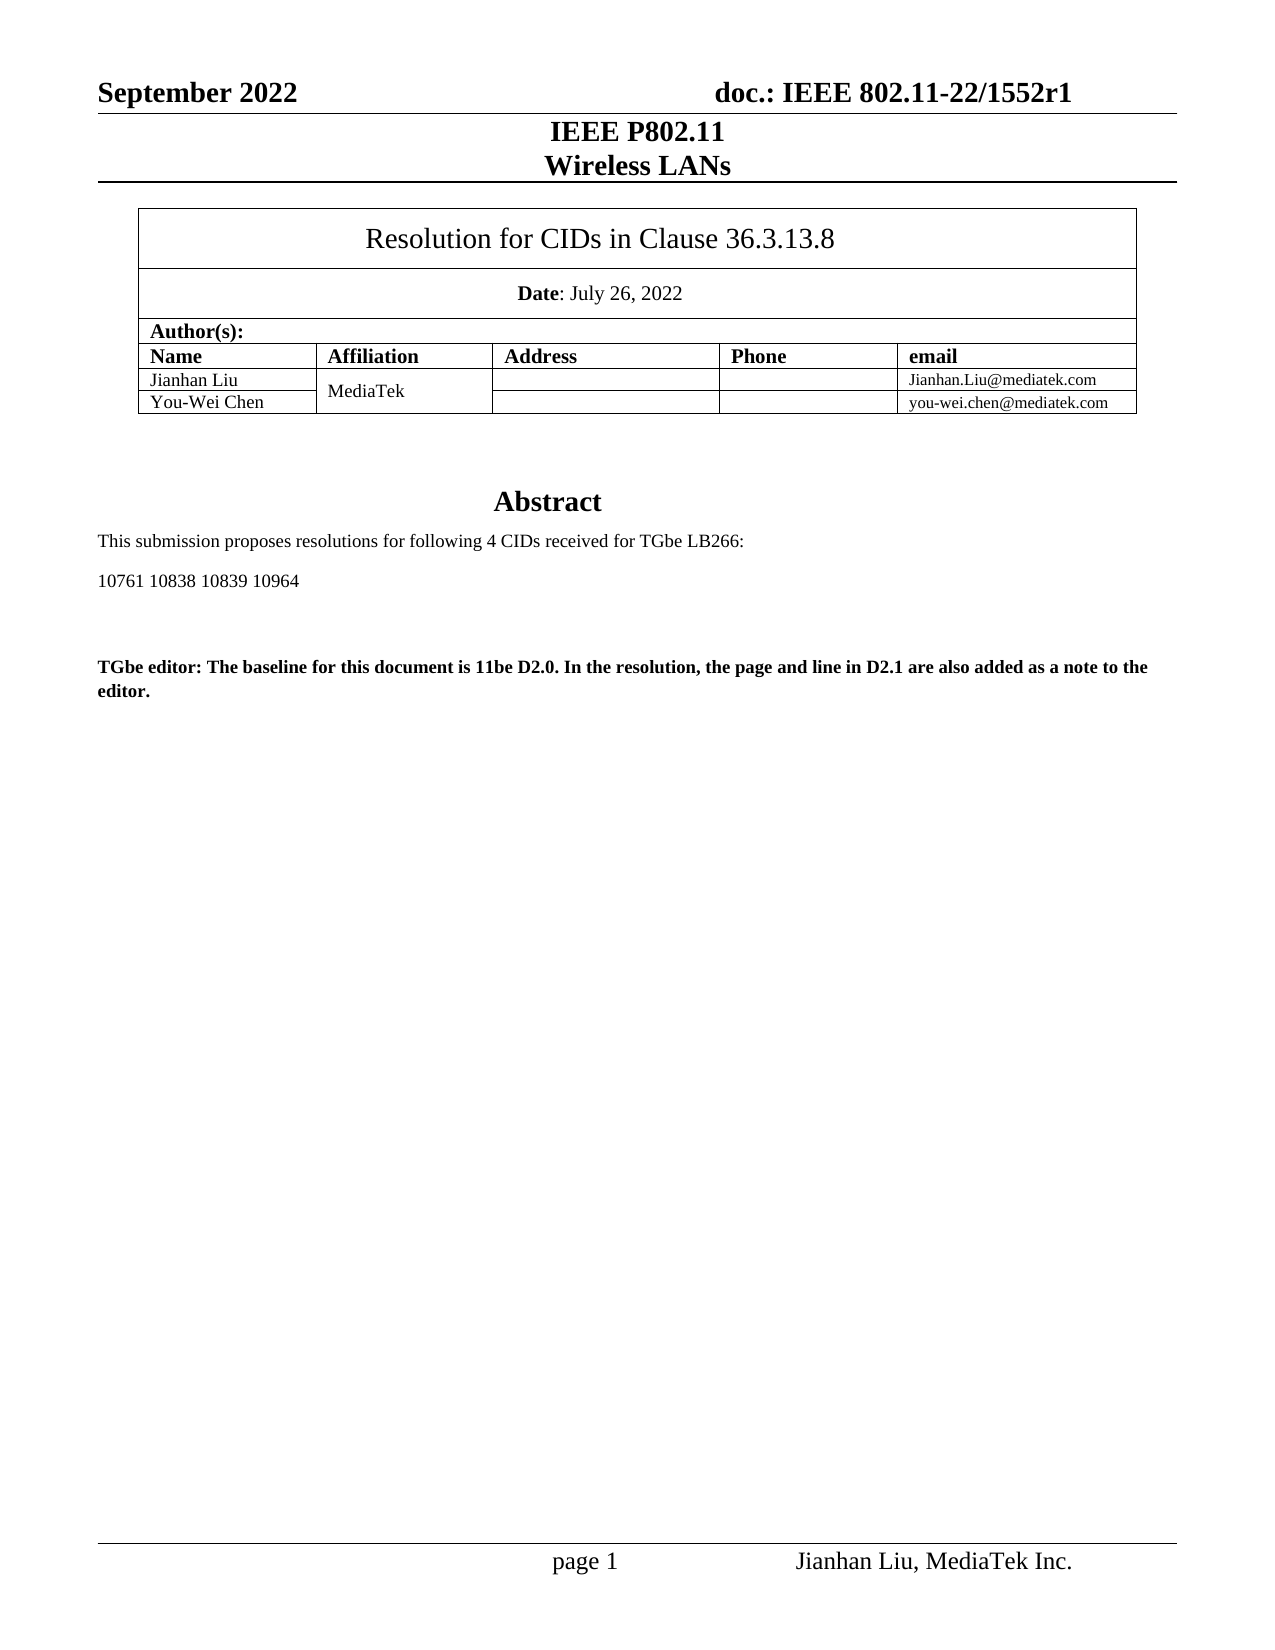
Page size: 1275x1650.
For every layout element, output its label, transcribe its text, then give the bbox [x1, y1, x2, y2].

table_cell you-wei.chen@mediatek.com [898, 391, 1136, 413]
table_cell You-Wei Chen [139, 391, 316, 413]
table_cell Author(s): [139, 319, 1136, 343]
table_cell Jianhan.Liu@mediatek.com [898, 369, 1136, 390]
table_cell Address [493, 344, 719, 368]
table_cell MediaTek [317, 369, 492, 413]
text Abstract [97, 484, 1177, 518]
table_cell email [898, 344, 1136, 368]
table_cell Phone [720, 344, 897, 368]
table_cell Affiliation [317, 344, 492, 368]
table_cell [720, 391, 897, 413]
table_cell Jianhan Liu [139, 369, 316, 390]
text TGbe editor: The baseline for this document is 11be D2.0. In the resolution, the page and line in D2.1 are also added as a note to the editor. [97, 656, 1177, 701]
table_cell Date: July 26, 2022 [139, 269, 1136, 318]
table_header Resolution for CIDs in Clause 36.3.13.8 [139, 209, 1136, 267]
table_cell [493, 369, 719, 390]
table_cell Name [139, 344, 316, 368]
table_cell [720, 369, 897, 390]
text IEEE P802.11 Wireless LANs [97, 114, 1177, 183]
text 10761 10838 10839 10964 [97, 570, 1177, 592]
text This submission proposes resolutions for following 4 CIDs received for TGbe LB266: [97, 530, 1177, 552]
table_cell [493, 391, 719, 413]
